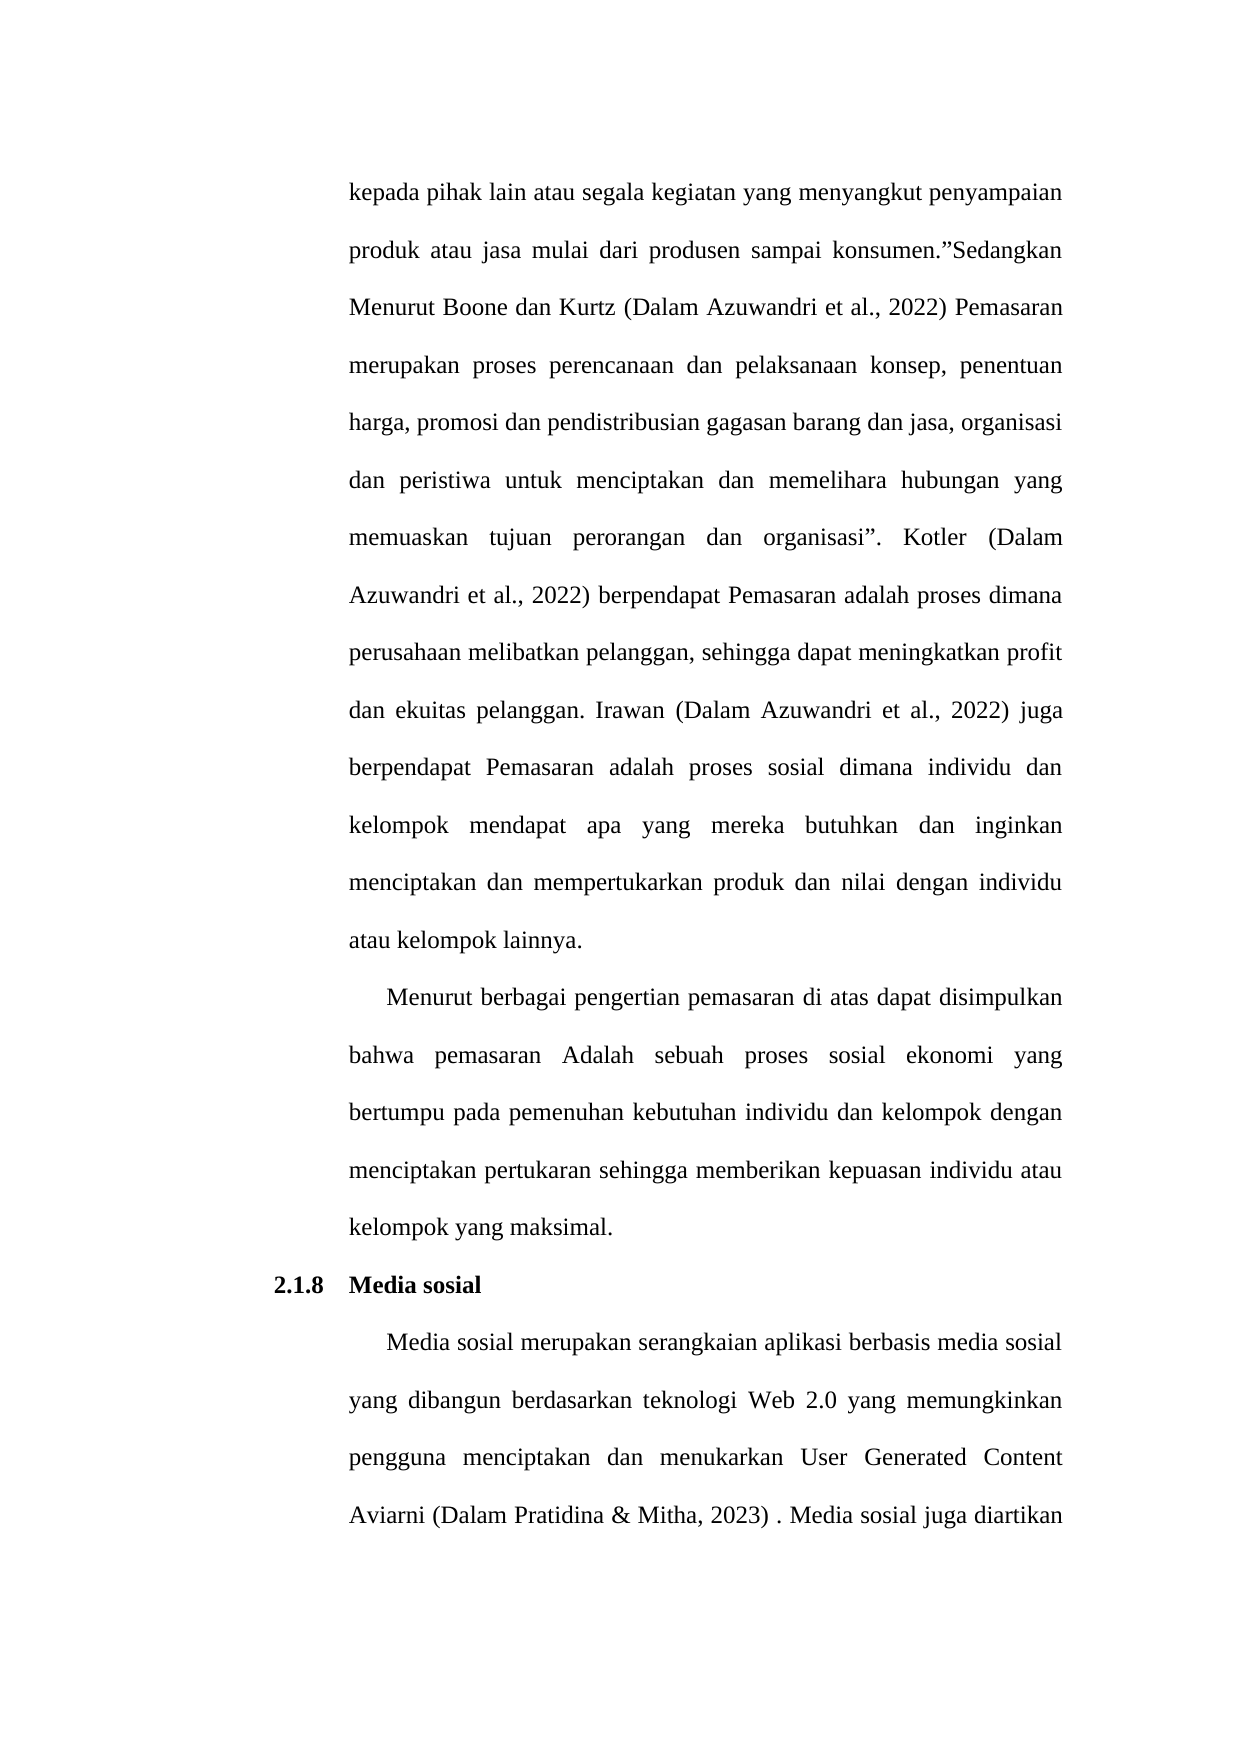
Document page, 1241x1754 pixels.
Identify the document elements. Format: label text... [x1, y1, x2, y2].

text Menurut berbagai pengertian pemasaran di atas dapat disimpulkan bahwa pemasaran Adalah sebuah proses sosial ekonomi yang bertumpu pada pemenuhan kebutuhan individu dan kelompok dengan menciptakan pertukaran sehingga memberikan kepuasan individu atau kelompok yang maksimal. [349, 982, 1063, 1241]
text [349, 177, 1063, 953]
subtitle Media sosial [274, 1270, 1063, 1298]
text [349, 1327, 1063, 1528]
